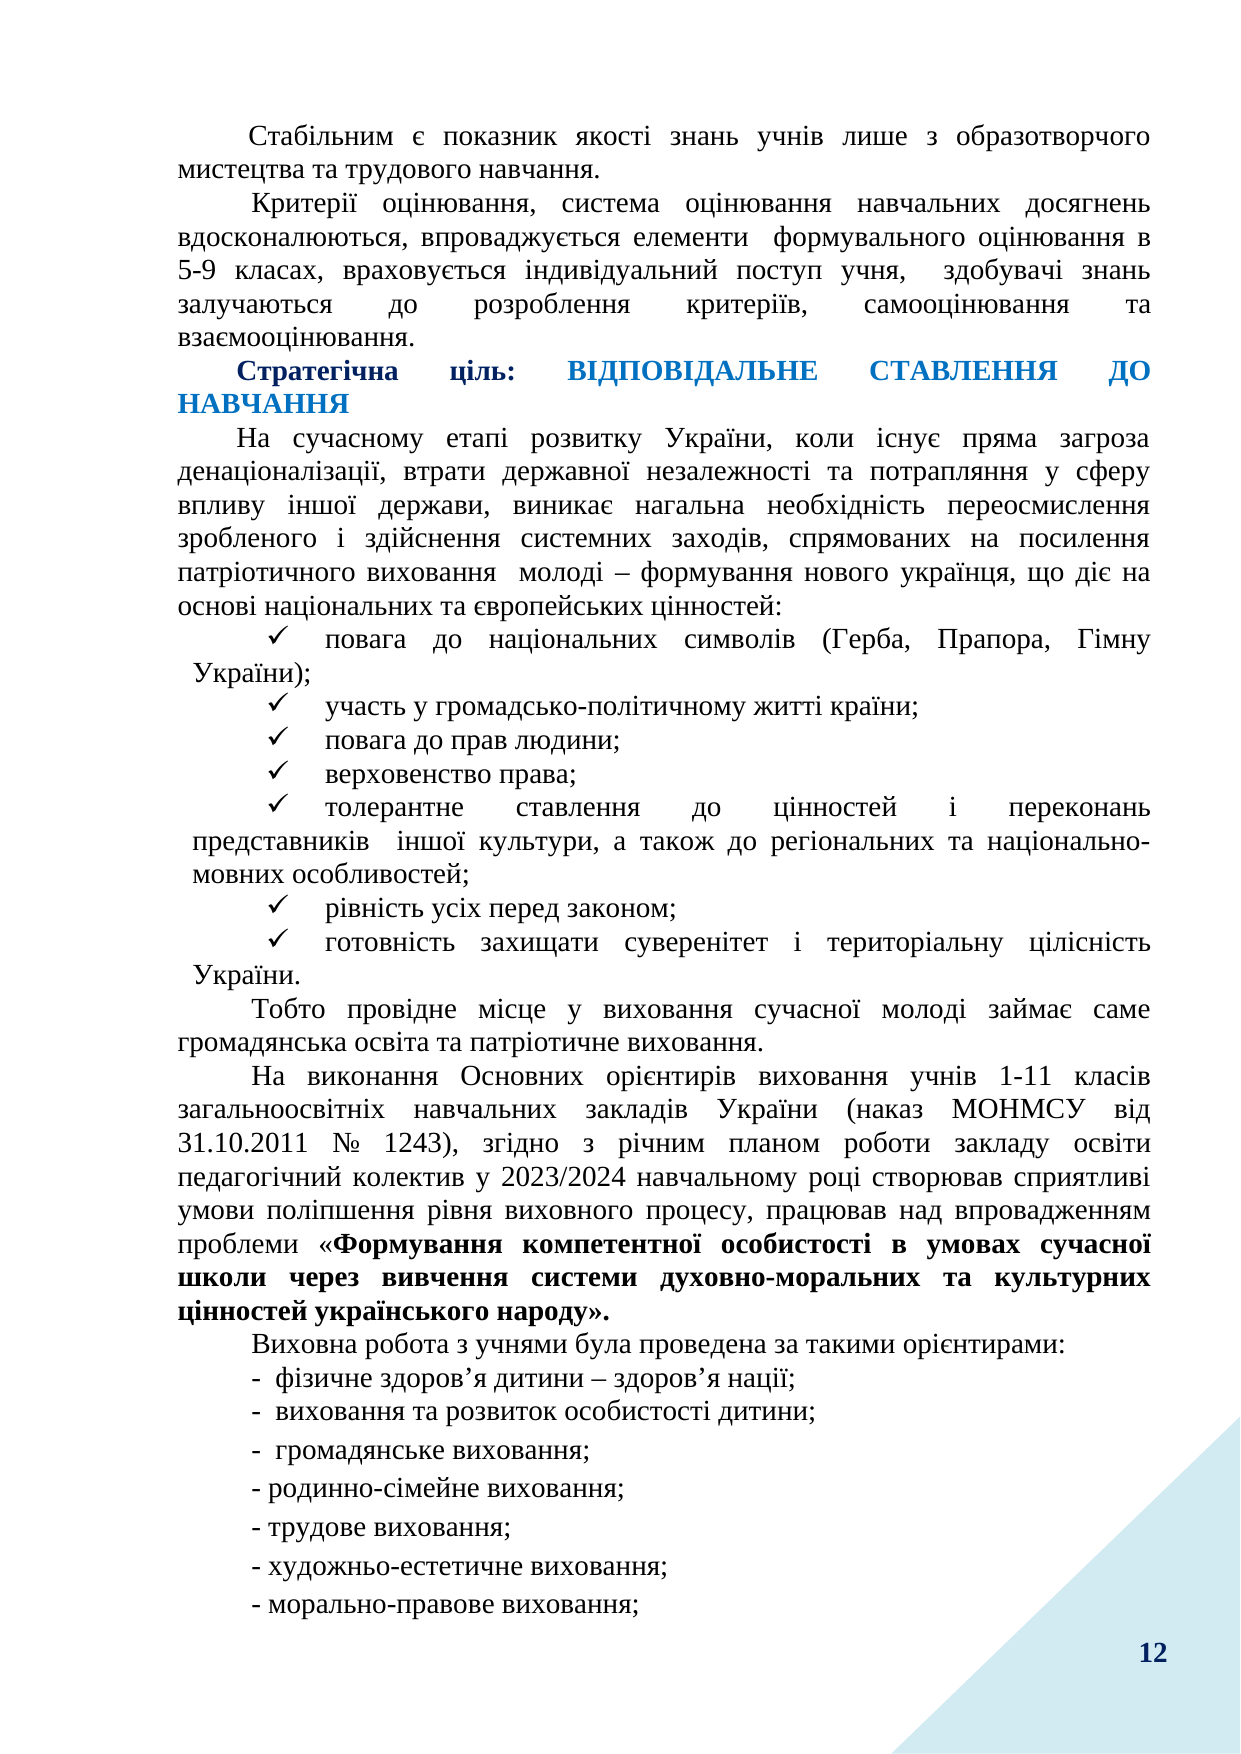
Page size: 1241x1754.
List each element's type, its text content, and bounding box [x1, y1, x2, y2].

text Стабільним є показник якості знань учнів лише з образотворчого мистецтва та трудового навчання. [177, 118, 1152, 185]
text Виховна робота з учнями була проведена за такими орієнтирами: [177, 1326, 1152, 1360]
text - художньо-естетичне виховання; [177, 1548, 1152, 1581]
text - родинно-сімейне виховання; [177, 1471, 1152, 1504]
text - громадянське виховання; [177, 1432, 1152, 1466]
list готовність захищати суверенітет і територіальну цілісність України. [192, 924, 1152, 991]
text На виконання Основних орієнтирів виховання учнів 1-11 класів загальноосвітніх навчальних закладів України (наказ МОНМСУ від 31.10.2011 № 1243), згідно з річним планом роботи закладу освіти педагогічний колектив у 2023/2024 навчальному році створював сприятливі умови поліпшення рівня виховного процесу, працював над впровадженням проблеми «Формування компетентної особистості в умовах сучасної школи через вивчення системи духовно-моральних та культурних цінностей українського народу». [177, 1058, 1152, 1326]
text - трудове виховання; [177, 1509, 1152, 1543]
text На сучасному етапі розвитку України, коли існує пряма загроза денаціоналізації, втрати державної незалежності та потрапляння у сферу впливу іншої держави, виникає нагальна необхідність переосмислення зробленого і здійснення системних заходів, спрямованих на посилення патріотичного виховання молоді – формування нового українця, що діє на основі національних та європейських цінностей: [177, 420, 1152, 621]
text Тобто провідне місце у виховання сучасної молоді займає саме громадянська освіта та патріотичне виховання. [177, 991, 1152, 1058]
text Стратегічна ціль: ВІДПОВІДАЛЬНЕ СТАВЛЕННЯ ДО НАВЧАННЯ [177, 353, 1152, 420]
list повага до національних символів (Герба, Прапора, Гімну України); [192, 621, 1152, 688]
list толерантне ставлення до цінностей і переконань представників іншої культури, а також до регіональних та національно-мовних особливостей; [192, 789, 1152, 890]
text Критерії оцінювання, система оцінювання навчальних досягнень вдосконалюються, впроваджується елементи формувального оцінювання в 5-9 класах, враховується індивідуальний поступ учня, здобувачі знань залучаються до розроблення критеріїв, самооцінювання та взаємооцінювання. [177, 185, 1152, 353]
text - фізичне здоров’я дитини – здоров’я нації; [177, 1360, 1152, 1393]
text - виховання та розвиток особистості дитини; [177, 1393, 1152, 1427]
list повага до прав людини; [192, 722, 1152, 756]
list рівність усіх перед законом; [192, 890, 1152, 924]
list верховенство права; [192, 756, 1152, 789]
list участь у громадсько-політичному житті країни; [192, 688, 1152, 722]
text - морально-правове виховання; [177, 1586, 1152, 1620]
